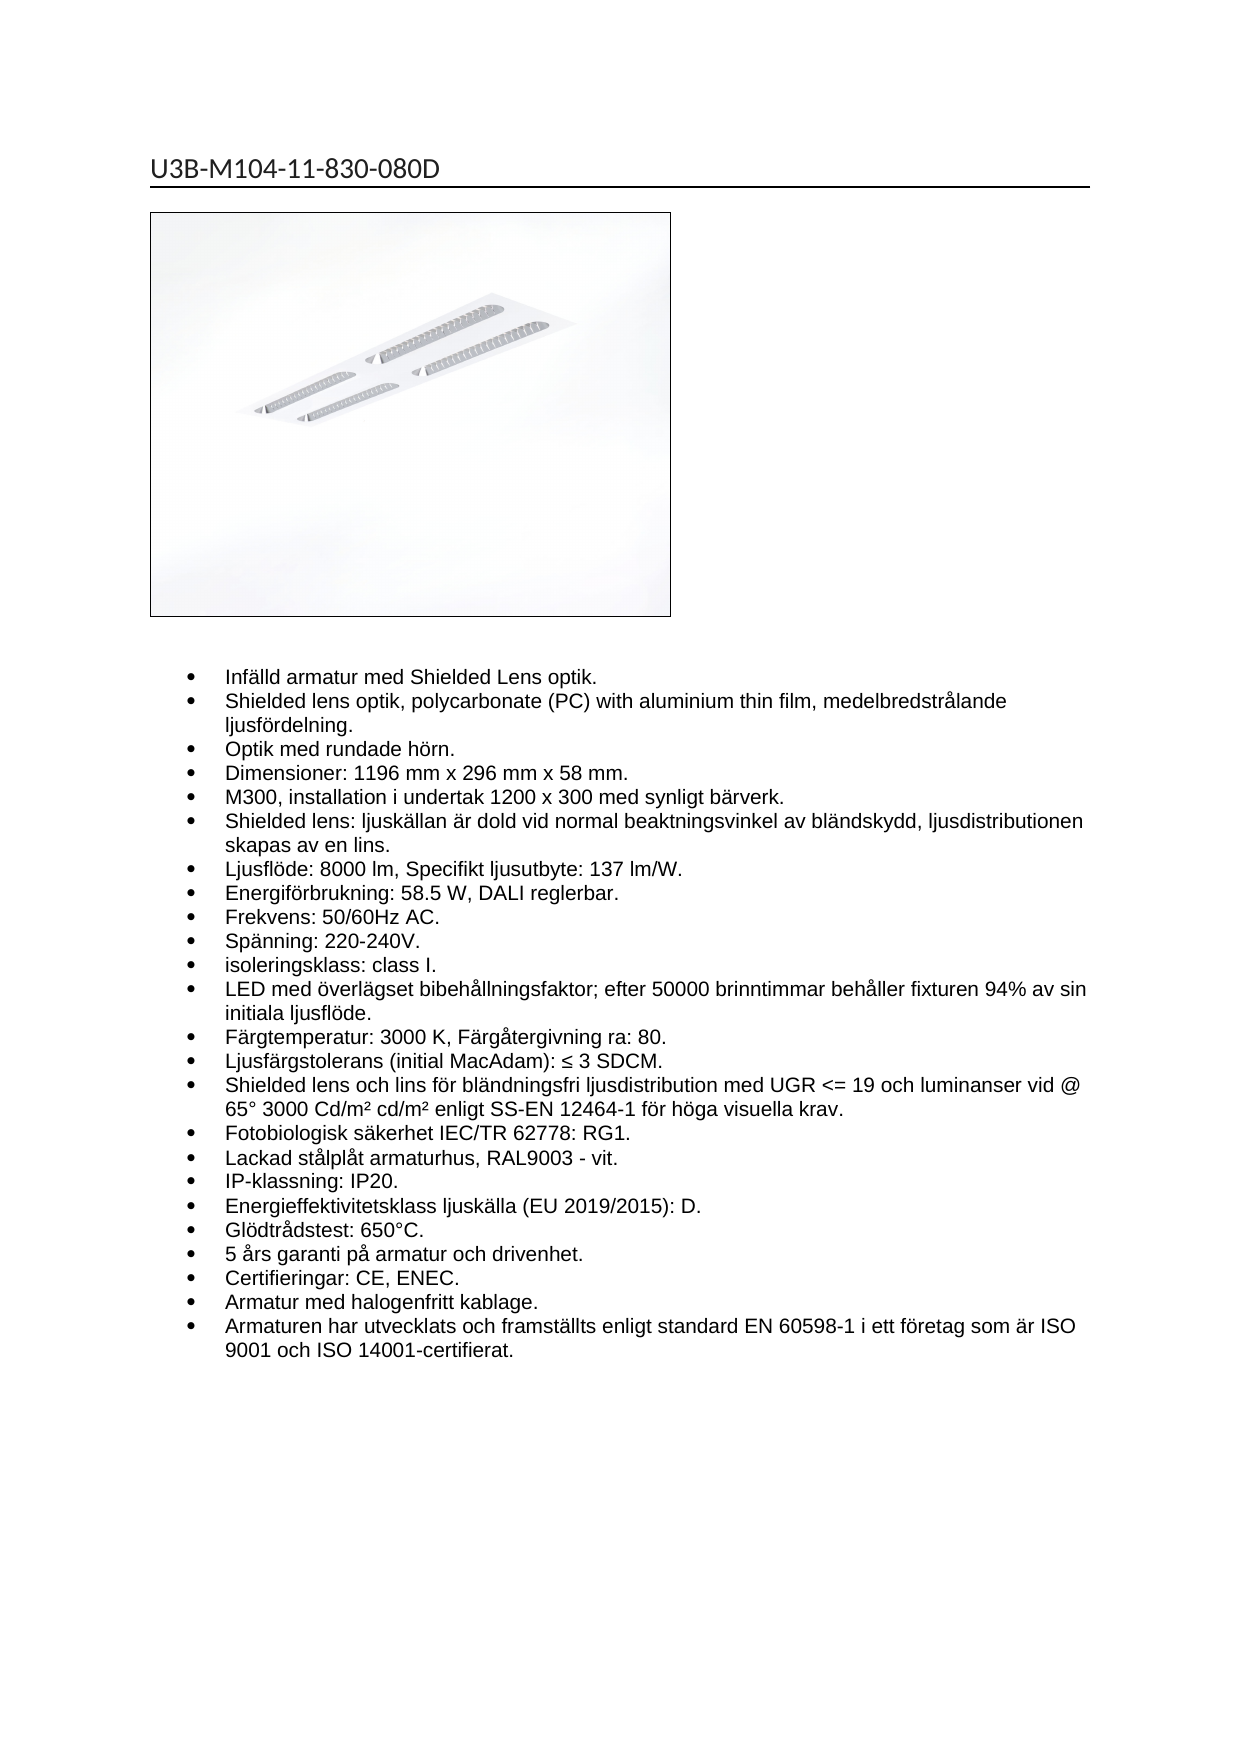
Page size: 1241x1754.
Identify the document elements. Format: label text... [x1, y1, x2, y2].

text U3B-M104-11-830-080D [150, 150, 1090, 186]
list Glödtrådstest: 650°C. [187, 1217, 1090, 1242]
list Energiförbrukning: 58.5 W, DALI reglerbar. [187, 881, 1090, 905]
list Dimensioner: 1196 mm x 296 mm x 58 mm. [187, 761, 1090, 785]
list Frekvens: 50/60Hz AC. [187, 905, 1090, 929]
list isoleringsklass: class I. [187, 953, 1090, 977]
list Ljusfärgstolerans (initial MacAdam): ≤ 3 SDCM. [187, 1049, 1090, 1073]
list IP-klassning: IP20. [187, 1169, 1090, 1193]
list M300, installation i undertak 1200 x 300 med synligt bärverk. [187, 785, 1090, 809]
list Armatur med halogenfritt kablage. [187, 1290, 1090, 1314]
list Ljusflöde: 8000 lm, Specifikt ljusutbyte: 137 lm/W. [187, 857, 1090, 881]
list Infälld armatur med Shielded Lens optik. [187, 664, 1090, 688]
list LED med överlägset bibehållningsfaktor; efter 50000 brinntimmar behåller fixturen 94% av sin initiala ljusflöde. [187, 977, 1090, 1025]
list Optik med rundade hörn. [187, 737, 1090, 761]
list Shielded lens optik, polycarbonate (PC) with aluminium thin film, medelbredstrålande ljusfördelning. [187, 688, 1090, 737]
list Shielded lens: ljuskällan är dold vid normal beaktningsvinkel av bländskydd, ljusdistributionen skapas av en lins. [187, 809, 1090, 857]
list Energieffektivitetsklass ljuskälla (EU 2019/2015): D. [187, 1193, 1090, 1217]
list Armaturen har utvecklats och framställts enligt standard EN 60598-1 i ett företag som är ISO 9001 och ISO 14001-certifierat. [187, 1314, 1090, 1362]
list 5 års garanti på armatur och drivenhet. [187, 1242, 1090, 1266]
list Färgtemperatur: 3000 K, Färgåtergivning ra: 80. [187, 1025, 1090, 1049]
picture [151, 213, 670, 616]
list Certifieringar: CE, ENEC. [187, 1266, 1090, 1290]
list Lackad stålplåt armaturhus, RAL9003 - vit. [187, 1145, 1090, 1169]
list Fotobiologisk säkerhet IEC/TR 62778: RG1. [187, 1121, 1090, 1145]
list Spänning: 220-240V. [187, 929, 1090, 953]
list Shielded lens och lins för bländningsfri ljusdistribution med UGR <= 19 och luminanser vid @ 65° 3000 Cd/m² cd/m² enligt SS-EN 12464-1 för höga visuella krav. [187, 1073, 1090, 1121]
